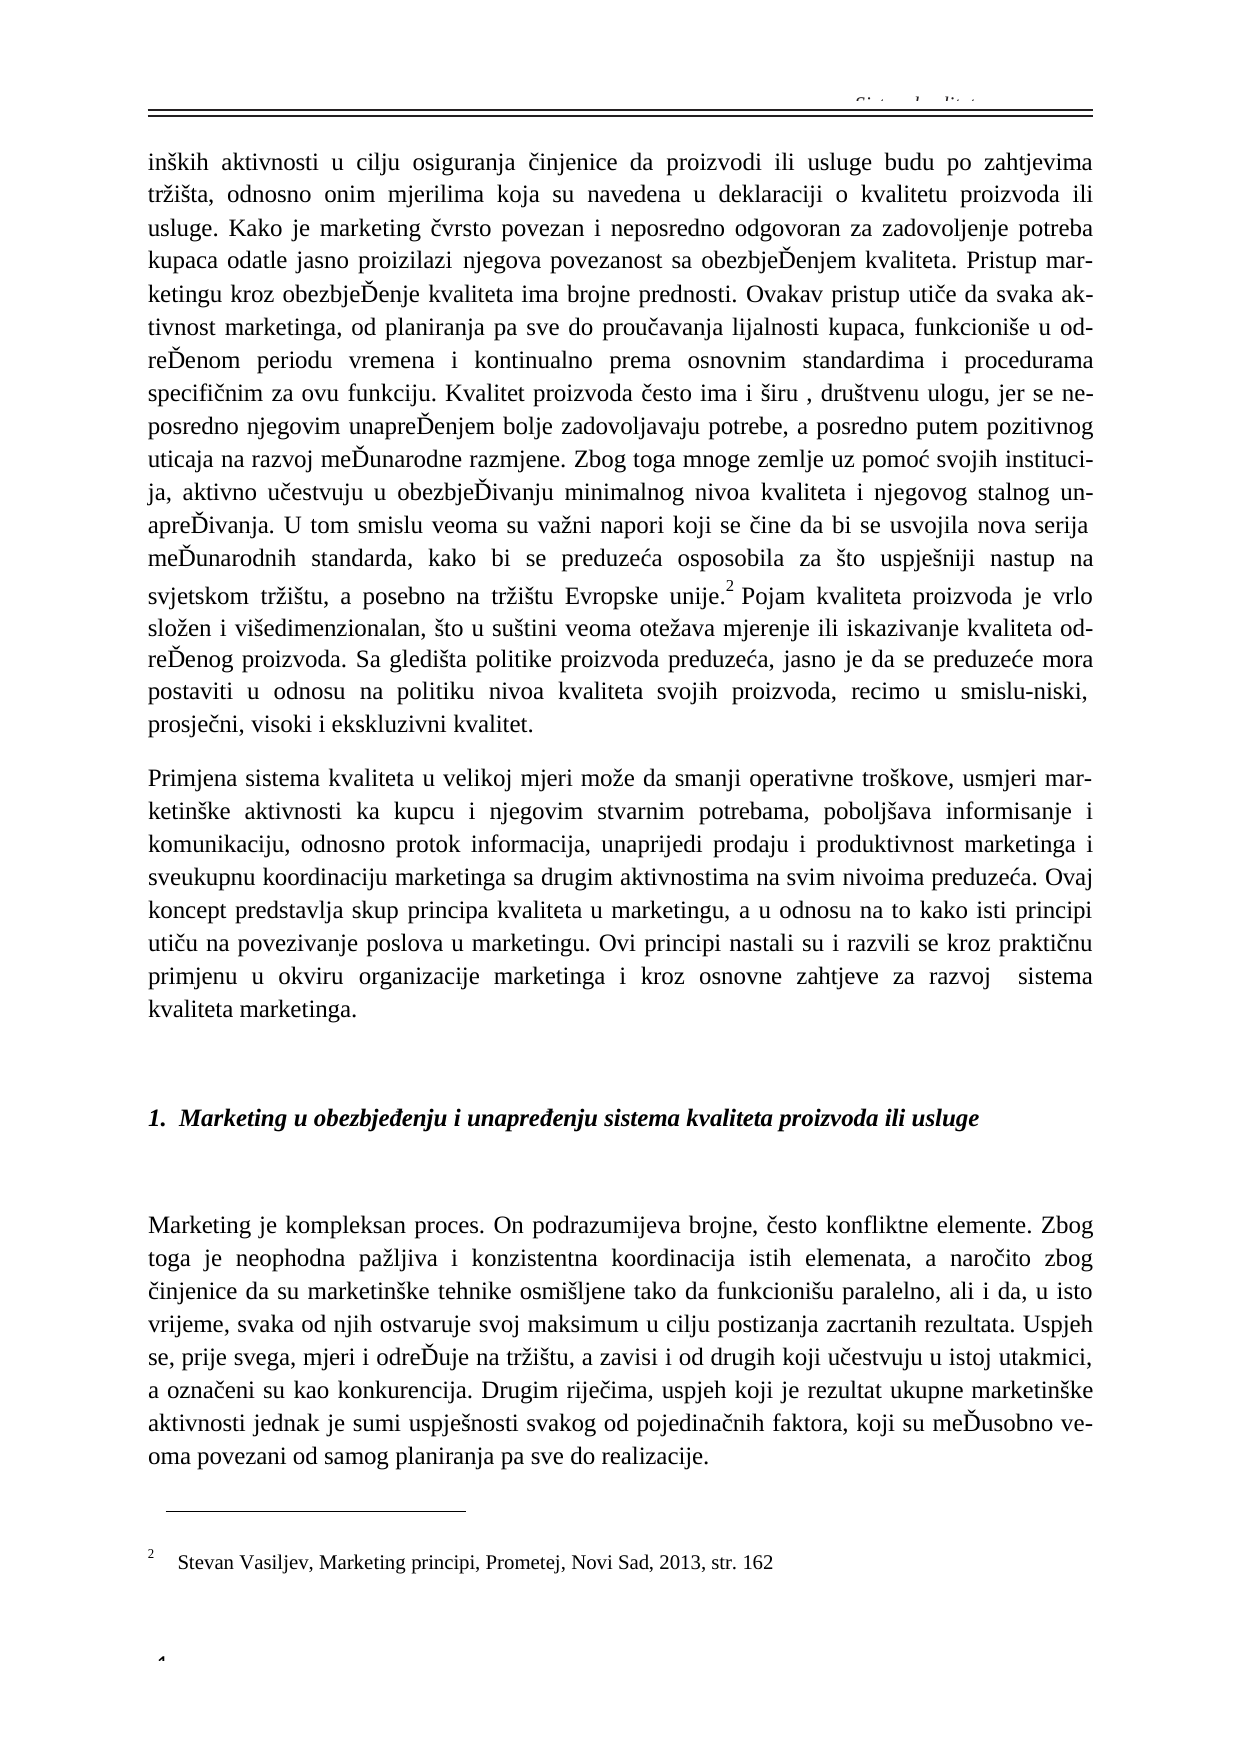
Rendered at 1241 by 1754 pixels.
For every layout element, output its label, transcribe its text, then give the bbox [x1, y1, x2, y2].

text meĎunarodnih standarda, kako bi se preduzeća osposobila za što uspješniji nastup na svjetskom tržištu, a posebno na tržištu Evropske unije.2 Pojam kvaliteta proizvoda je vrlo složen i višedimenzionalan, što u suštini veoma otežava mjerenje ili iskazivanje kvaliteta od- reĎenog proizvoda. Sa gledišta politike proizvoda preduzeća, jasno je da se preduzeće mora postaviti u odnosu na politiku nivoa kvaliteta svojih proizvoda, recimo u smislu-niski, [148, 543, 1093, 705]
text Marketing je kompleksan proces. On podrazumijeva brojne, često konfliktne elemente. Zbog toga je neophodna pažljiva i konzistentna koordinacija istih elemenata, a naročito zbog činjenice da su marketinške tehnike osmišljene tako da funkcionišu paralelno, ali i da, u isto vrijeme, svaka od njih ostvaruje svoj maksimum u cilju postizanja zacrtanih rezultata. Uspjeh se, prije svega, mjeri i odreĎuje na tržištu, a zavisi i od drugih koji učestvuju u istoj utakmici, a označeni su kao konkurencija. Drugim riječima, uspjeh koji je rezultat ukupne marketinške aktivnosti jednak je sumi uspješnosti svakog od pojedinačnih faktora, koji su meĎusobno ve- oma povezani od samog planiranja pa sve do realizacije. [148, 1210, 1093, 1470]
subtitle 1. Marketing u obezbjeđenju i unapređenju sistema kvaliteta proizvoda ili usluge [148, 1103, 1105, 1132]
text prosječni, visoki i ekskluzivni kvalitet. [148, 709, 1105, 738]
text 2 Stevan Vasiljev, Marketing principi, Prometej, Novi Sad, 2013, str. 162 [148, 1546, 1105, 1574]
text inških aktivnosti u cilju osiguranja činjenice da proizvodi ili usluge budu po zahtjevima tržišta, odnosno onim mjerilima koja su navedena u deklaraciji o kvalitetu proizvoda ili usluge. Kako je marketing čvrsto povezan i neposredno odgovoran za zadovoljenje potreba kupaca odatle jasno proizilazi njegova povezanost sa obezbjeĎenjem kvaliteta. Pristup mar- ketingu kroz obezbjeĎenje kvaliteta ima brojne prednosti. Ovakav pristup utiče da svaka ak- tivnost marketinga, od planiranja pa sve do proučavanja lijalnosti kupaca, funkcioniše u od- reĎenom periodu vremena i kontinualno prema osnovnim standardima i procedurama specifičnim za ovu funkciju. Kvalitet proizvoda često ima i širu , društvenu ulogu, jer se ne- posredno njegovim unapreĎenjem bolje zadovoljavaju potrebe, a posredno putem pozitivnog uticaja na razvoj meĎunarodne razmjene. Zbog toga mnoge zemlje uz pomoć svojih instituci- ja, aktivno učestvuju u obezbjeĎivanju minimalnog nivoa kvaliteta i njegovog stalnog un- apreĎivanja. U tom smislu veoma su važni napori koji se čine da bi se usvojila nova serija [148, 147, 1094, 538]
text Primjena sistema kvaliteta u velikoj mjeri može da smanji operativne troškove, usmjeri mar- ketinške aktivnosti ka kupcu i njegovim stvarnim potrebama, poboljšava informisanje i komunikaciju, odnosno protok informacija, unaprijedi prodaju i produktivnost marketinga i sveukupnu koordinaciju marketinga sa drugim aktivnostima na svim nivoima preduzeća. Ovaj koncept predstavlja skup principa kvaliteta u marketingu, a u odnosu na to kako isti principi utiču na povezivanje poslova u marketingu. Ovi principi nastali su i razvili se kroz praktičnu primjenu u okviru organizacije marketinga i kroz osnovne zahtjeve za razvoj sistema kvaliteta marketinga. [148, 763, 1093, 1023]
